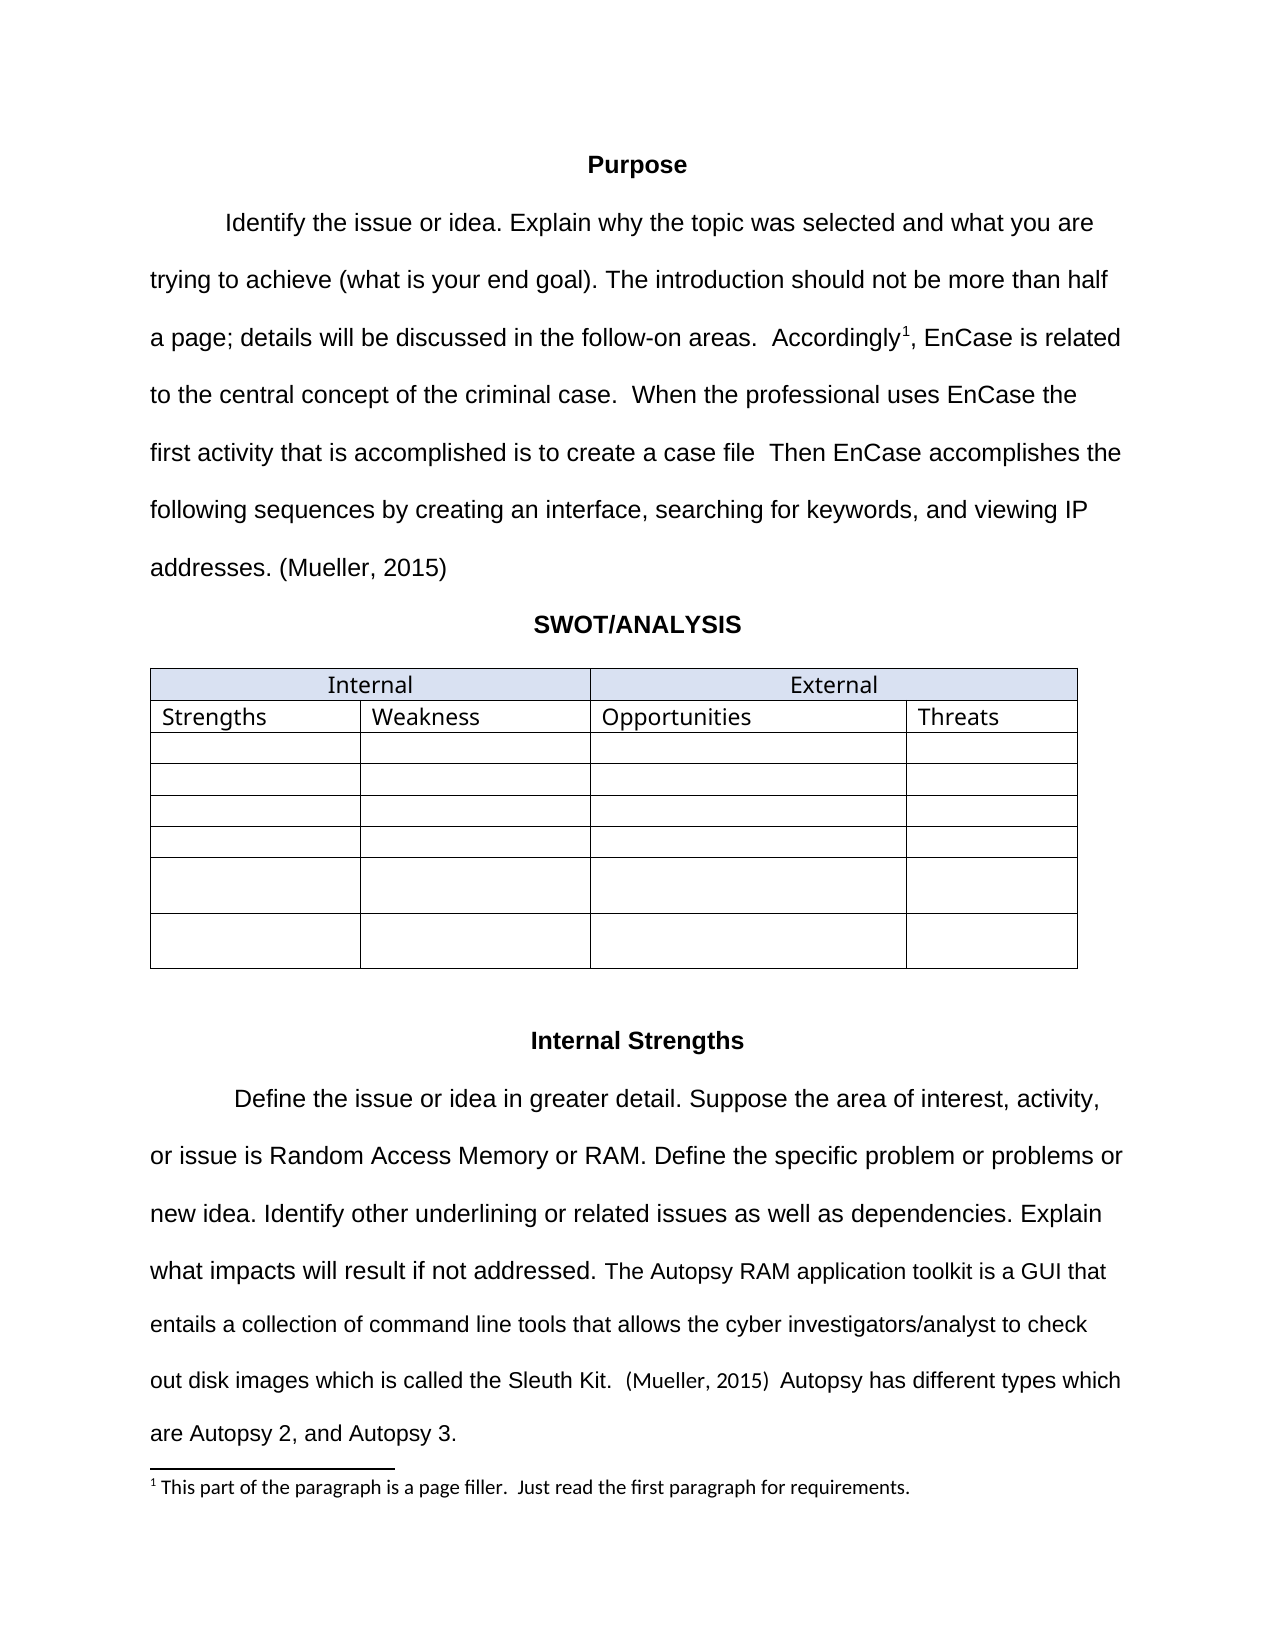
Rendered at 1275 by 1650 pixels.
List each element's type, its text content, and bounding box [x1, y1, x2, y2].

table_cell [151, 733, 360, 763]
table_cell [591, 733, 906, 763]
table_cell [361, 858, 590, 912]
table_cell [361, 796, 590, 826]
table_header Internal [151, 669, 590, 700]
table_cell [907, 914, 1077, 968]
table_cell [361, 914, 590, 968]
text Internal Strengths [150, 1026, 1125, 1055]
table_header External [591, 669, 1077, 700]
table_cell [151, 764, 360, 794]
table_cell [907, 733, 1077, 763]
table_cell [361, 764, 590, 794]
table_cell [361, 827, 590, 857]
table_cell [591, 827, 906, 857]
table_cell Strengths [151, 701, 360, 732]
table_cell [151, 827, 360, 857]
table_cell [591, 796, 906, 826]
table_cell [907, 827, 1077, 857]
table_cell Weakness [361, 701, 590, 732]
table_cell [591, 858, 906, 912]
table_cell [907, 796, 1077, 826]
table_cell [907, 764, 1077, 794]
text Identify the issue or idea. Explain why the topic was selected and what you are trying to achieve (what is your end goal). The introduction should not be more than half a page; details will be discussed in the follow-on areas. Accordingly, EnCase is related to the central concept of the criminal case. When the professional uses EnCase the first activity that is accomplished is to create a case file Then EnCase accomplishes the following sequences by creating an interface, searching for keywords, and viewing IP addresses. (Mueller, 2015) [150, 207, 1125, 581]
table_cell [591, 764, 906, 794]
text Define the issue or idea in greater detail. Suppose the area of interest, activity, or issue is Random Access Memory or RAM. Define the specific problem or problems or new idea. Identify other underlining or related issues as well as dependencies. Explain what impacts will result if not addressed. The Autopsy RAM application toolkit is a GUI that entails a collection of command line tools that allows the cyber investigators/analyst to check out disk images which is called the Sleuth Kit. (Mueller, 2015) Autopsy has different types which are Autopsy 2, and Autopsy 3. [150, 1084, 1125, 1446]
text SWOT/ANALYSIS [150, 610, 1125, 639]
table_cell [151, 914, 360, 968]
table_cell [151, 796, 360, 826]
table_cell [361, 733, 590, 763]
table_cell [907, 858, 1077, 912]
table_cell Threats [907, 701, 1077, 732]
table_cell Opportunities [591, 701, 906, 732]
text Purpose [150, 150, 1125, 179]
table_cell [151, 858, 360, 912]
table_cell [591, 914, 906, 968]
